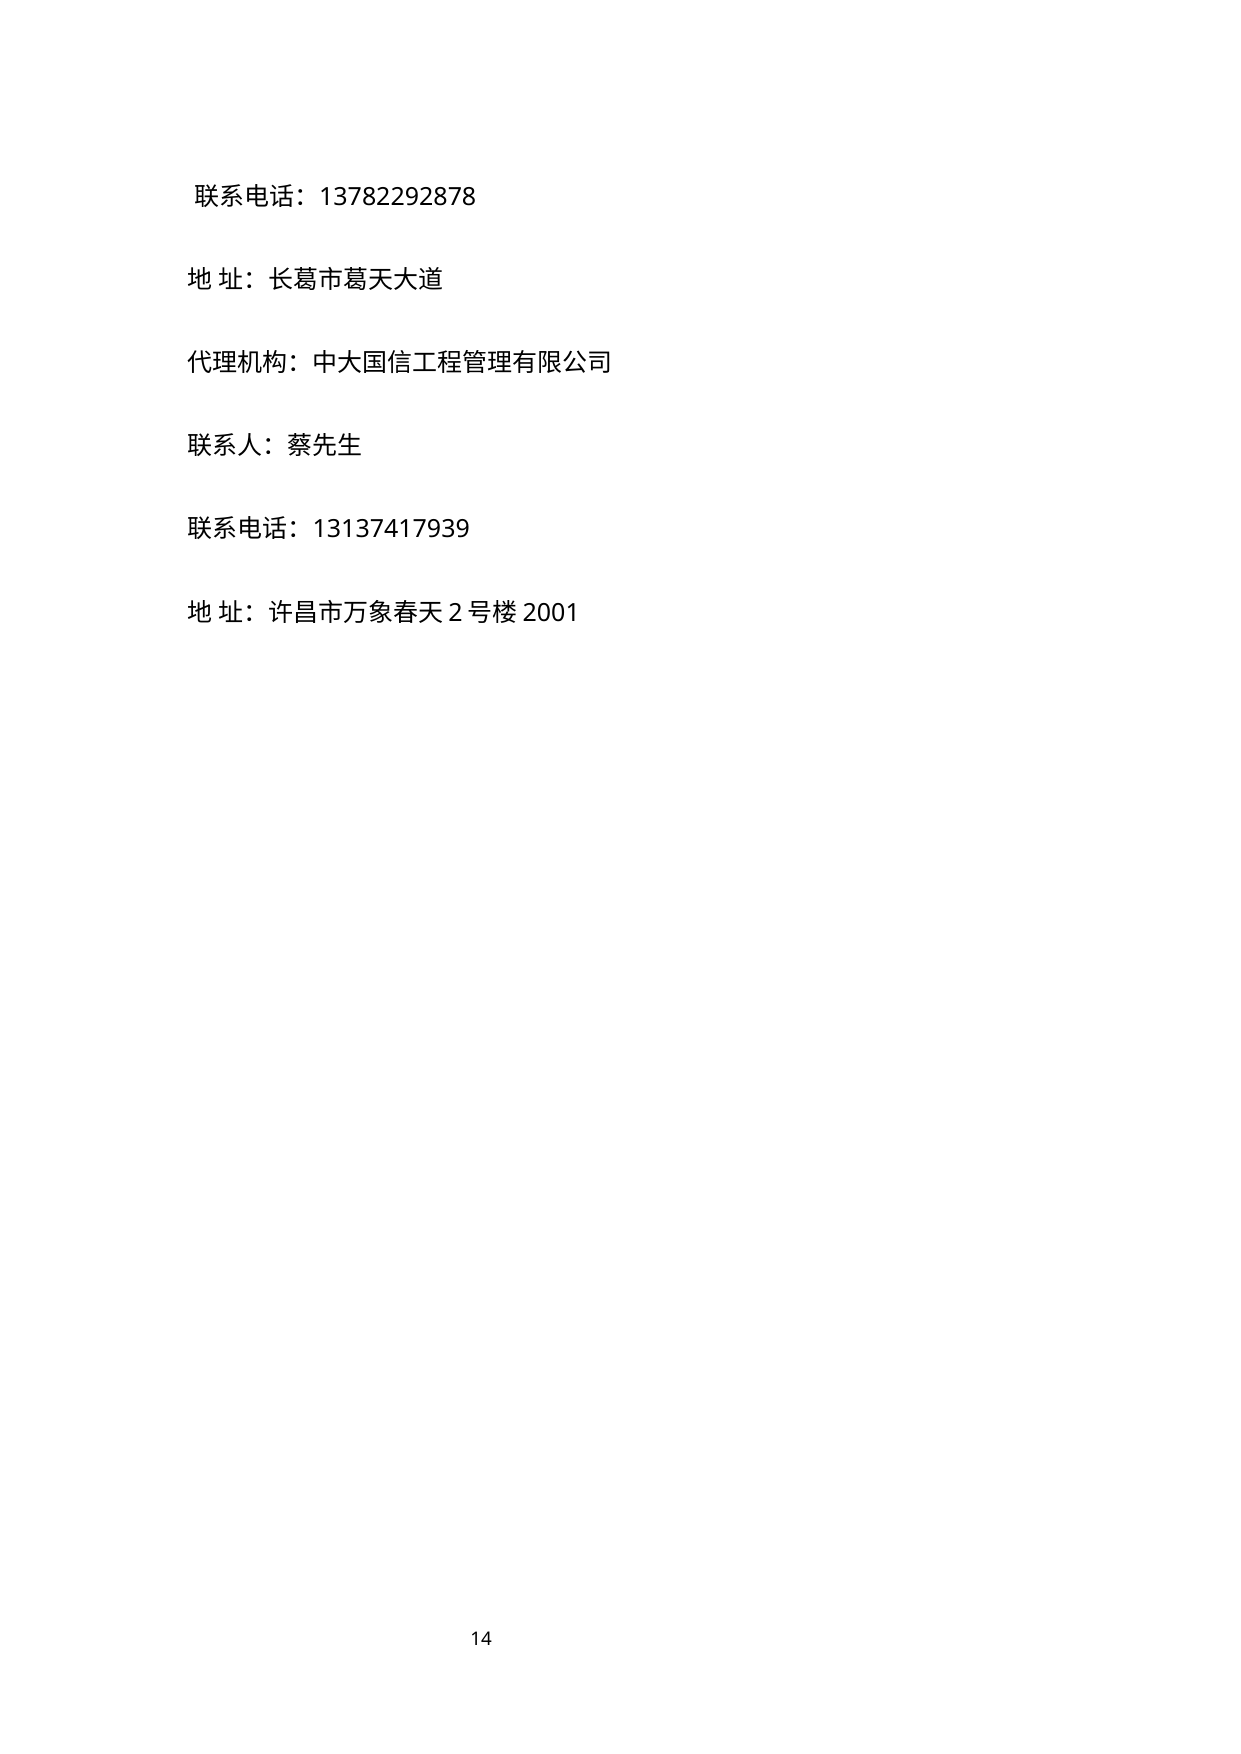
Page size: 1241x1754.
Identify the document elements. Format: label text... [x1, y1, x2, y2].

text 联系人：蔡先生 [187, 411, 1053, 476]
text 联系电话：13782292878 [187, 162, 1053, 227]
text 地 址：长葛市葛天大道 [187, 245, 1053, 310]
text 联系电话：13137417939 [187, 494, 1053, 559]
text 代理机构：中大国信工程管理有限公司 [187, 328, 1053, 393]
text 地 址：许昌市万象春天2号楼2001 [187, 578, 1053, 643]
